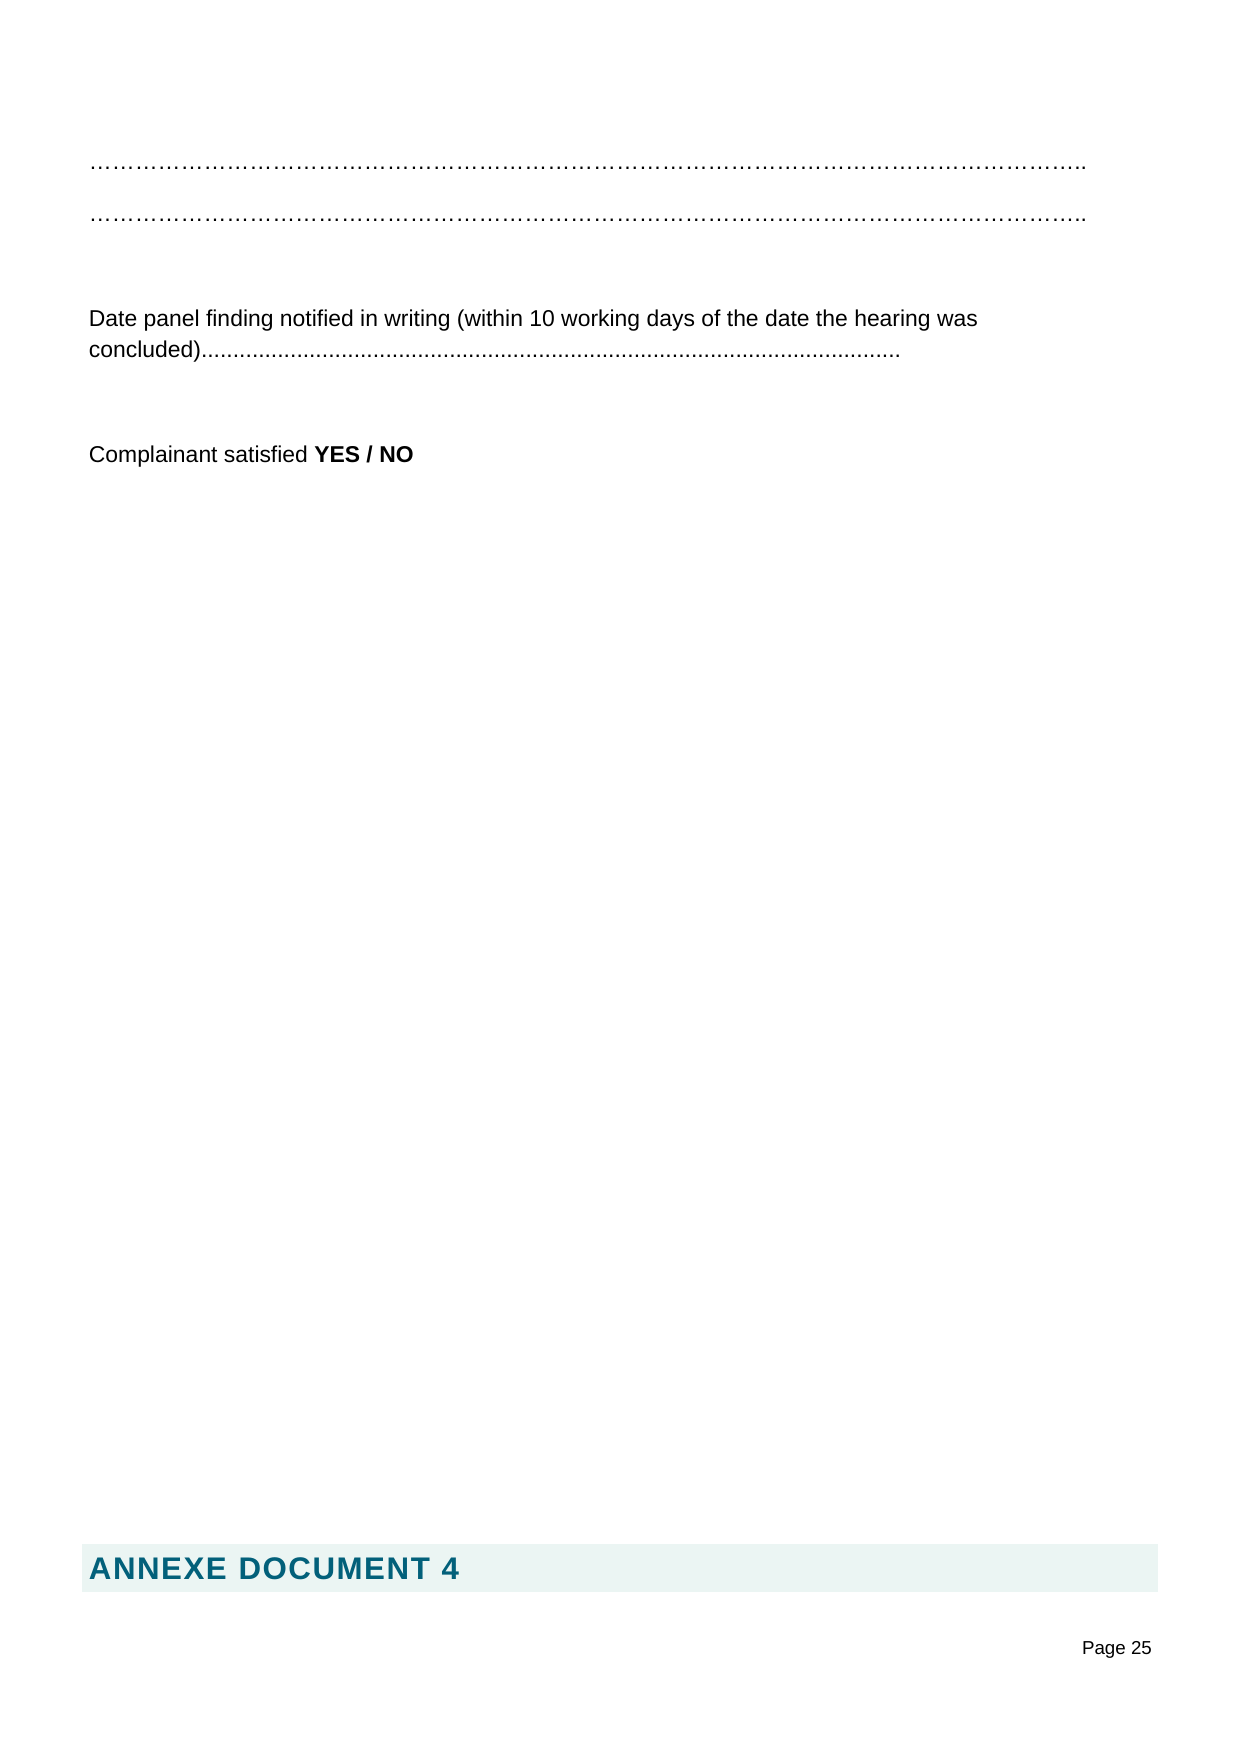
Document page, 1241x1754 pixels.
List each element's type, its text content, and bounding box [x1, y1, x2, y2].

text Complainant satisfied YES / NO [89, 441, 1152, 468]
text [89, 148, 1152, 174]
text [89, 200, 1152, 226]
text Date panel finding notified in writing (within 10 working days of the date the hearing was concluded).............................................................................................................. [89, 305, 1152, 363]
subtitle Annexe Document 4 [89, 1550, 1152, 1586]
